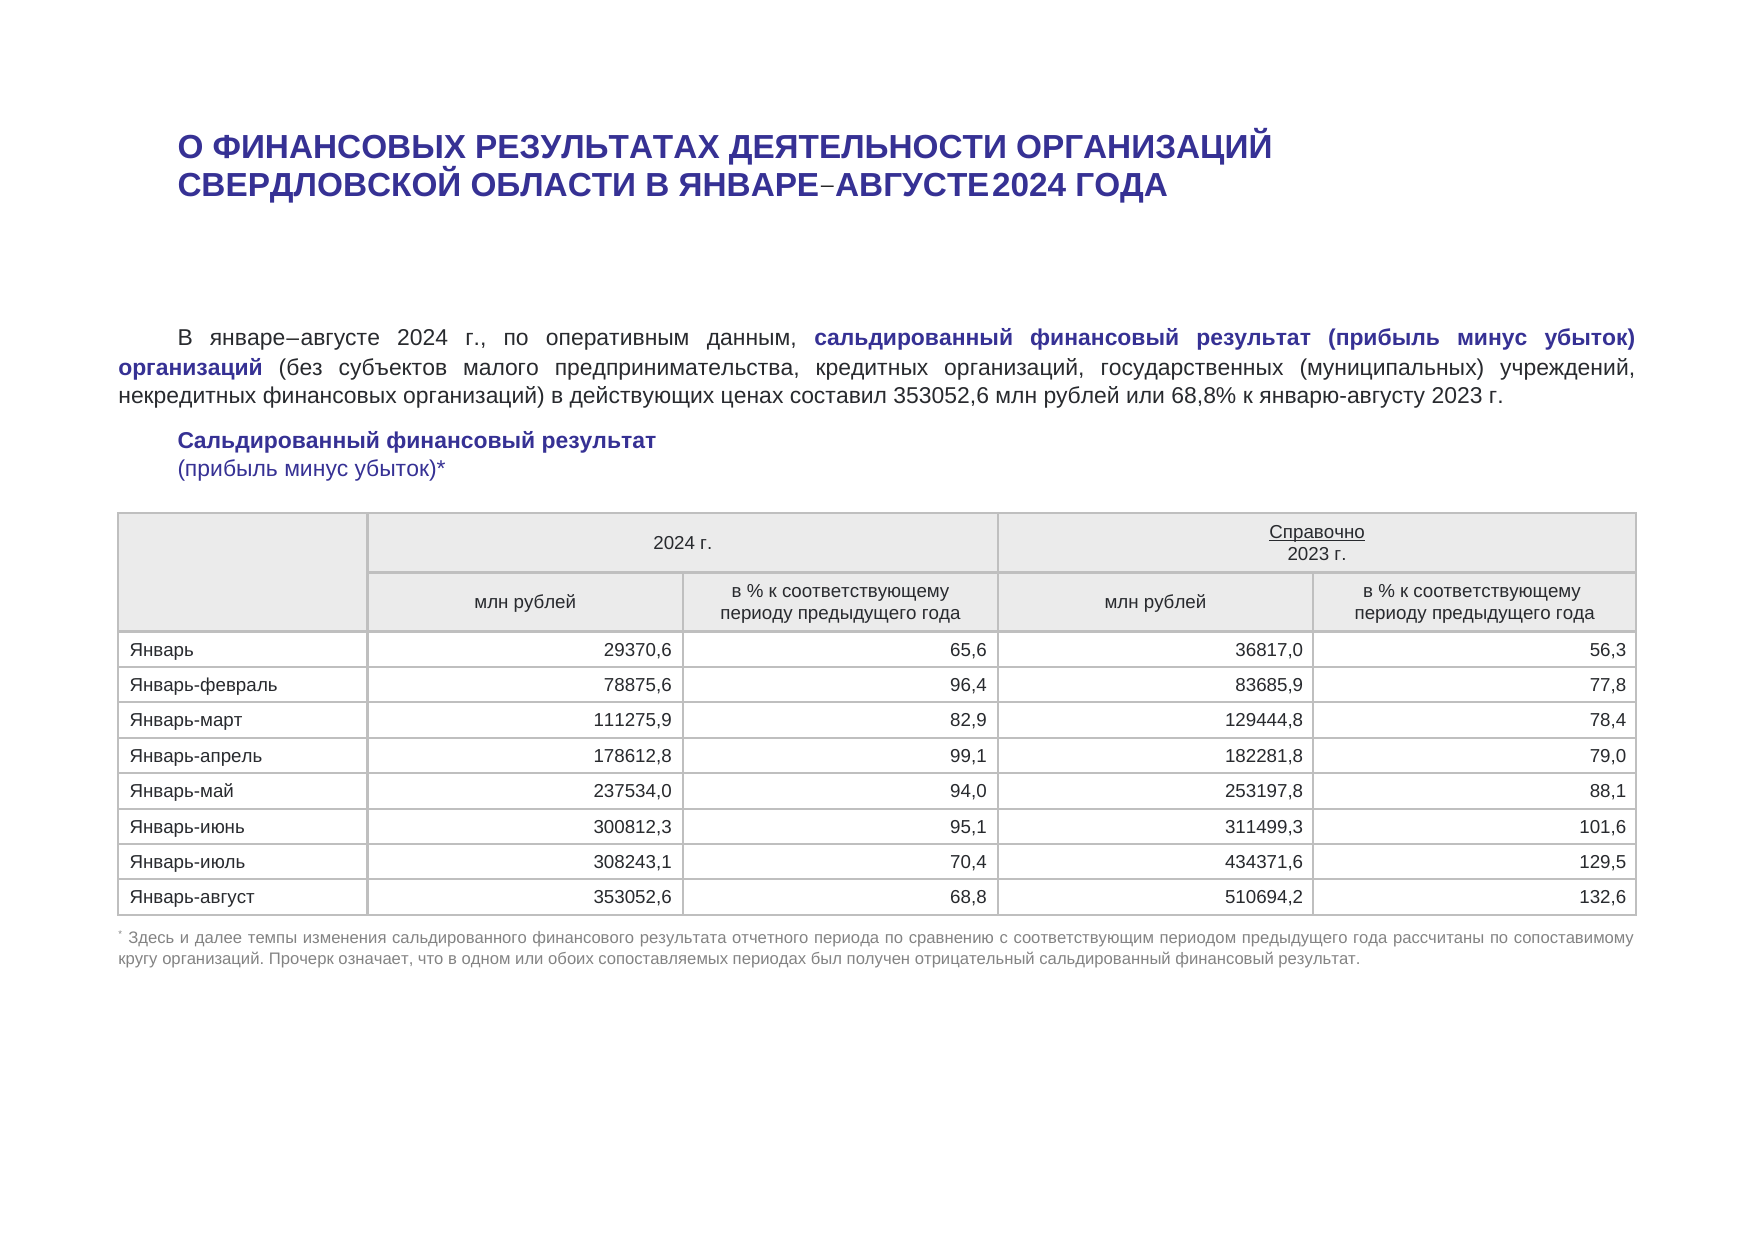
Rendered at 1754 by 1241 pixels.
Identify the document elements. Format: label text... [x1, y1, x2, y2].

table_cell 94,0 [684, 774, 997, 807]
table_cell 101,6 [1314, 810, 1635, 843]
table_cell в % к соответствующему периоду предыдущего года [684, 574, 997, 630]
table_cell Январь [119, 633, 366, 666]
table_cell 253197,8 [999, 774, 1312, 807]
table_cell 70,4 [684, 845, 997, 878]
table_cell Январь-апрель [119, 739, 366, 772]
table_cell 510694,2 [999, 880, 1312, 914]
table_cell 111275,9 [369, 703, 682, 737]
table_cell 77,8 [1314, 668, 1635, 701]
table_cell 132,6 [1314, 880, 1635, 914]
table_cell 78875,6 [369, 668, 682, 701]
table_cell 29370,6 [369, 633, 682, 666]
table_cell 82,9 [684, 703, 997, 737]
table_cell 129,5 [1314, 845, 1635, 878]
table_cell 311499,3 [999, 810, 1312, 843]
text * Здесь и далее темпы изменения сальдированного финансового результата отчетного периода по сравнению с соответствующим периодом предыдущего года рассчитаны по сопоставимому кругу организаций. Прочерк означает, что в одном или обоих сопоставляемых периодах был получен отрицательный сальдированный финансовый результат. [118, 928, 1636, 968]
text О финансовых результатах деятельности организаций СВЕРДЛОВСКОЙ ОБЛАСТИ в январеавгусте2024 года [177, 127, 1636, 204]
table_header [119, 514, 366, 630]
table_cell 434371,6 [999, 845, 1312, 878]
table_cell 300812,3 [369, 810, 682, 843]
text Сальдированный финансовый результат [118, 427, 1638, 453]
table_cell 129444,8 [999, 703, 1312, 737]
table_cell Январь-август [119, 880, 366, 914]
table_cell 78,4 [1314, 703, 1635, 737]
table_cell Январь-май [119, 774, 366, 807]
table_cell 65,6 [684, 633, 997, 666]
text (прибыль минус убыток)* [118, 455, 1638, 482]
table_cell 182281,8 [999, 739, 1312, 772]
table_cell 56,3 [1314, 633, 1635, 666]
table_cell 95,1 [684, 810, 997, 843]
table_cell 178612,8 [369, 739, 682, 772]
table_cell Январь-февраль [119, 668, 366, 701]
table_cell Январь-март [119, 703, 366, 737]
table_cell Январь-июль [119, 845, 366, 878]
table_cell в % к соответствующему периоду предыдущего года [1314, 574, 1635, 630]
table_cell Январь-июнь [119, 810, 366, 843]
table_cell 99,1 [684, 739, 997, 772]
table_cell 353052,6 [369, 880, 682, 914]
table_cell млн рублей [369, 574, 682, 630]
table_cell 83685,9 [999, 668, 1312, 701]
text В январеавгусте 2024 г., по оперативным данным, сальдированный финансовый результат (прибыль минус убыток) организаций (без субъектов малого предпринимательства, кредитных организаций, государственных (муниципальных) учреждений, некредитных финансовых организаций) в действующих ценах составил 353052,6 млн рублей или 68,8% к январю-августу 2023 г. [118, 324, 1636, 408]
table_cell 36817,0 [999, 633, 1312, 666]
table_cell 96,4 [684, 668, 997, 701]
table_cell млн рублей [999, 574, 1312, 630]
table_cell 237534,0 [369, 774, 682, 807]
table_header Справочно 2023 г. [999, 514, 1635, 571]
table_cell 308243,1 [369, 845, 682, 878]
table_cell 68,8 [684, 880, 997, 914]
table_cell 88,1 [1314, 774, 1635, 807]
table_cell 79,0 [1314, 739, 1635, 772]
table_header 2024 г. [369, 514, 997, 571]
